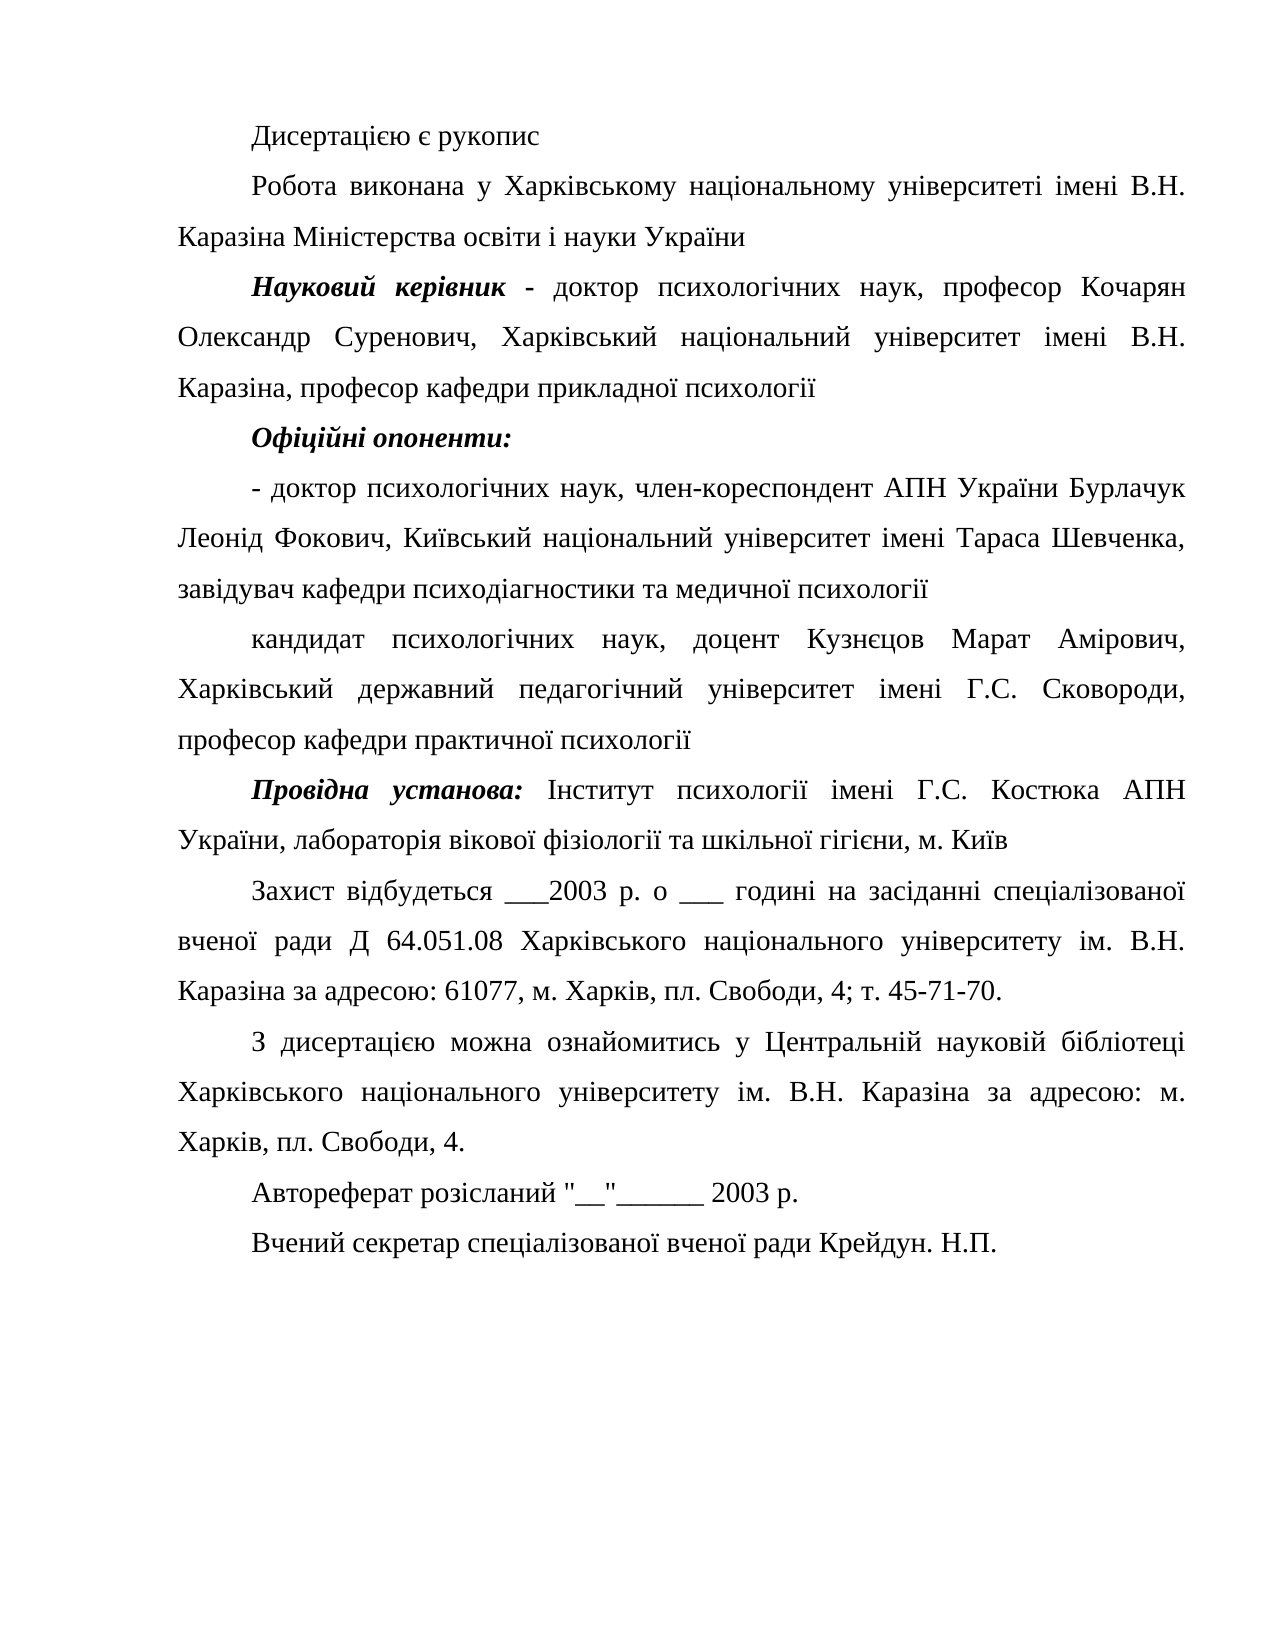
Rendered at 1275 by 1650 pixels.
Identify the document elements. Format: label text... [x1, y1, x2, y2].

text Науковий керівник - доктор психологічних наук, професор Кочарян Олександр Суренович, Харківський національний університет імені В.Н. Каразіна, професор кафедри прикладної психології [177, 269, 1186, 403]
text Дисертацією є рукопис [177, 118, 1186, 152]
text З дисертацією можна ознайомитись у Центральній науковій бібліотеці Харківського національного університету ім. В.Н. Каразіна за адресою: м. Харків, пл. Свободи, 4. [177, 1024, 1186, 1158]
text Робота виконана у Харківському національному університеті імені В.Н. Каразіна Міністерства освіти і науки України [177, 168, 1186, 252]
text Офіційні опоненти: [177, 420, 1186, 453]
subtitle Провідна установа: Інститут психології імені Г.С. Костюка АПН України, лабораторія вікової фізіології та шкільної гігієни, м. Київ [177, 772, 1186, 856]
text Автореферат розісланий "__"______ 2003 р. [177, 1175, 1186, 1208]
text кандидат психологічних наук, доцент Кузнєцов Марат Амірович, Харківський державний педагогічний університет імені Г.С. Сковороди, професор кафедри практичної психології [177, 621, 1186, 755]
text Захист відбудеться ___2003 р. о ___ годині на засіданні спеціалізованої вченої ради Д 64.051.08 Харківського національного університету ім. В.Н. Каразіна за адресою: 61077, м. Харків, пл. Свободи, 4; т. 45-71-70. [177, 873, 1186, 1007]
text Вчений секретар спеціалізованої вченої ради Крейдун. Н.П. [177, 1225, 1186, 1258]
text - доктор психологічних наук, член-кореспондент АПН України Бурлачук Леонід Фокович, Київський національний університет імені Тараса Шевченка, завідувач кафедри психодіагностики та медичної психології [177, 470, 1186, 604]
